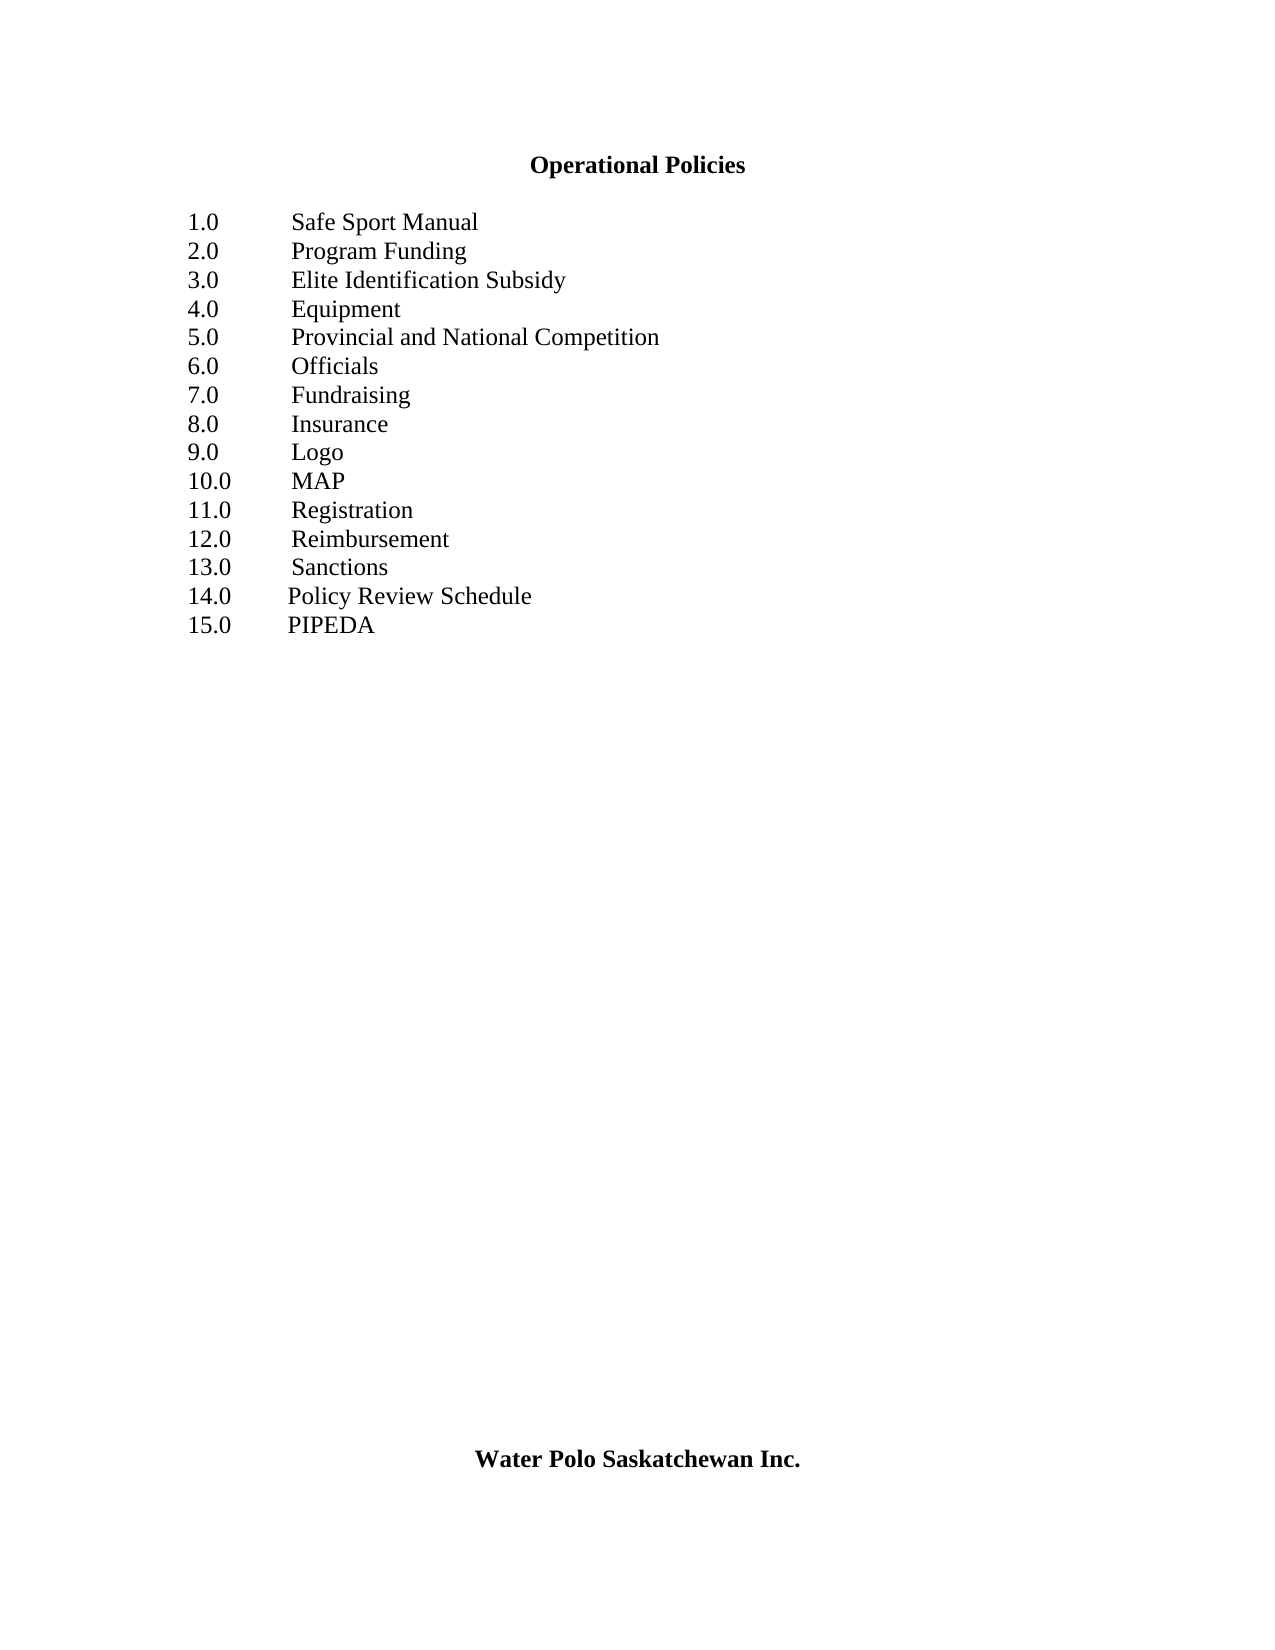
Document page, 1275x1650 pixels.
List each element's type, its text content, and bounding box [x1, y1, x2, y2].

text 12.0 Reimbursement [187, 524, 1124, 552]
text 13.0 Sanctions [187, 552, 1124, 581]
text 15.0 PIPEDA [187, 610, 1087, 639]
text Operational Policies [187, 150, 1087, 179]
text Water Polo Saskatchewan Inc. [187, 1444, 1087, 1472]
text 10.0 MAP [187, 466, 1124, 495]
text 9.0 Logo [187, 437, 1124, 466]
text 3.0 Elite Identification Subsidy [187, 265, 1124, 294]
text 14.0 Policy Review Schedule [187, 581, 1087, 610]
text 1.0 Safe Sport Manual [187, 207, 1124, 236]
text 11.0 Registration [187, 495, 1124, 524]
text 7.0 Fundraising [187, 380, 1124, 409]
text 4.0 Equipment [187, 294, 1124, 322]
text 2.0 Program Funding [187, 236, 1124, 265]
text 6.0 Officials [187, 351, 1124, 380]
text 8.0 Insurance [187, 409, 1124, 437]
text 5.0 Provincial and National Competition [187, 322, 1124, 351]
